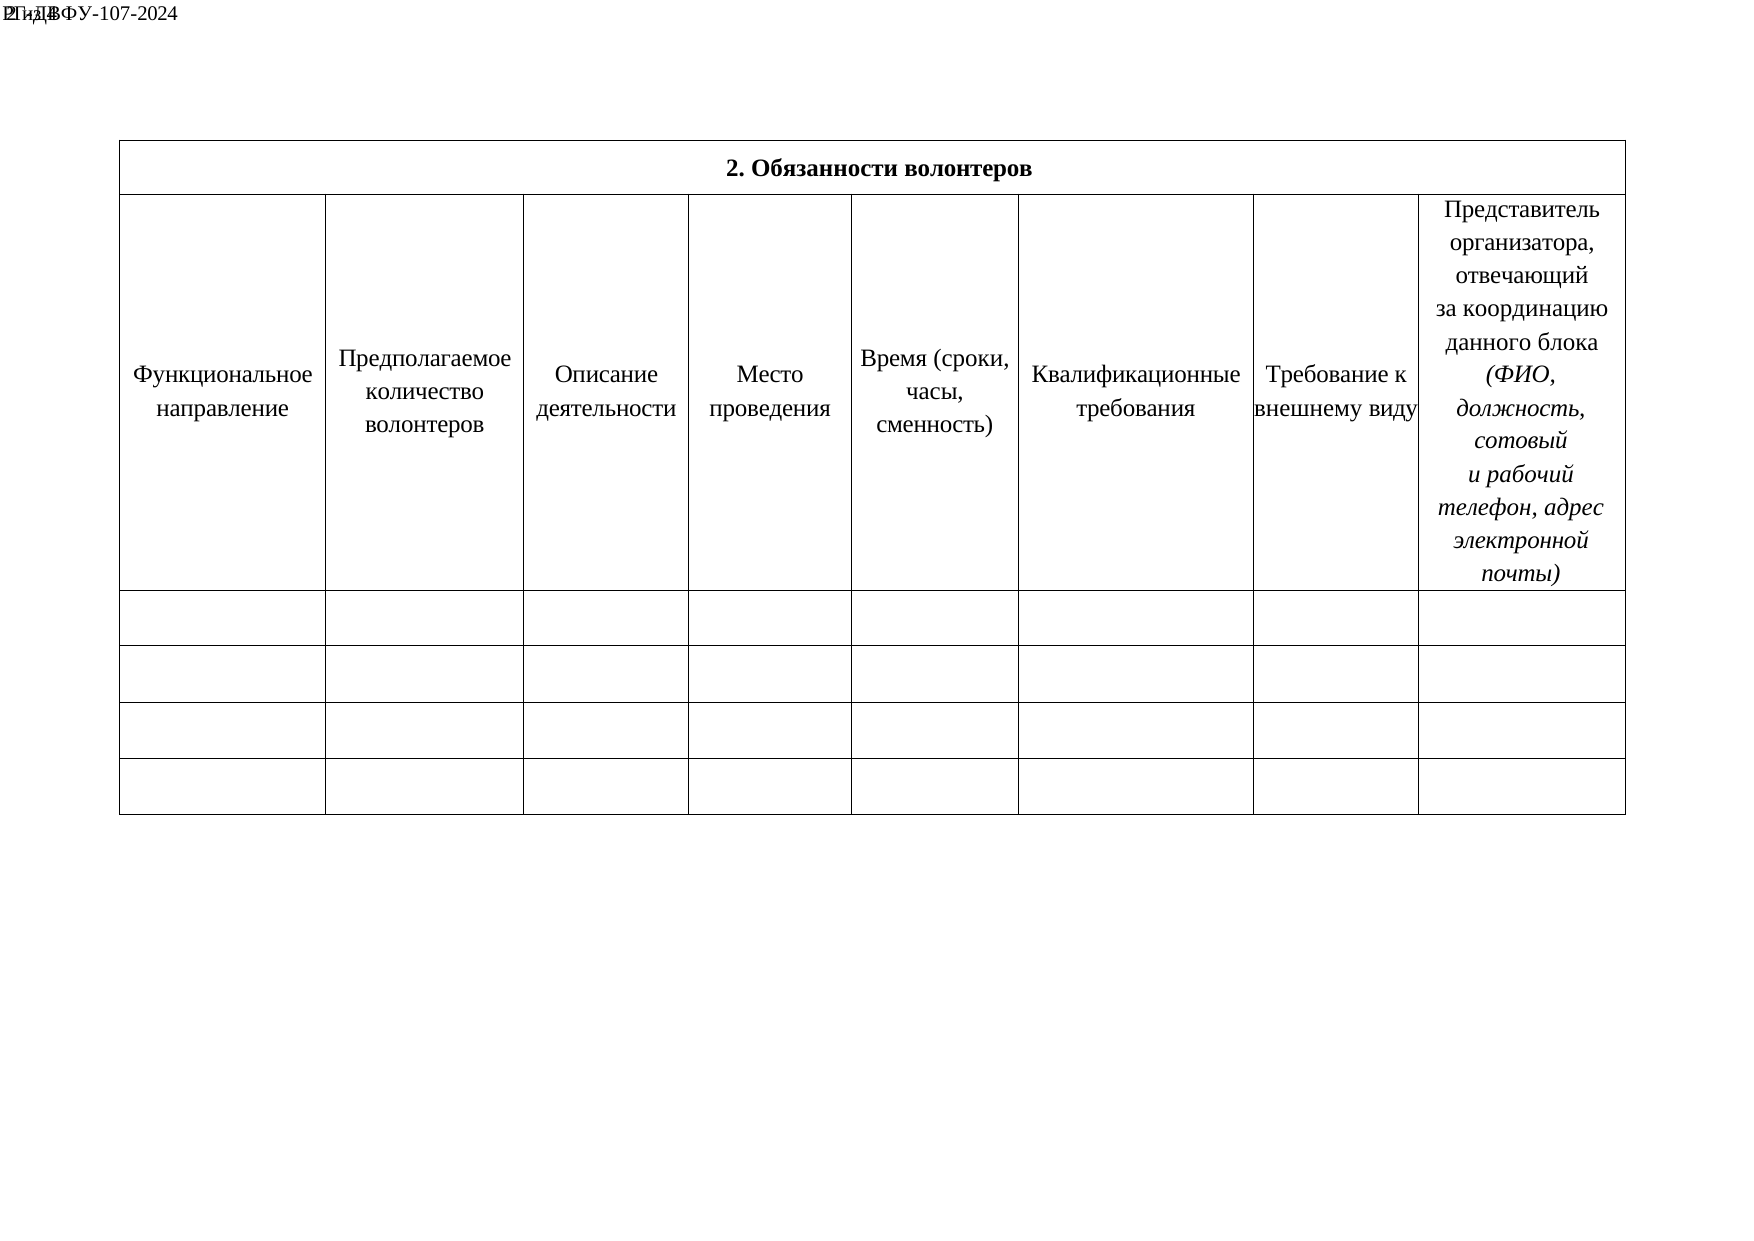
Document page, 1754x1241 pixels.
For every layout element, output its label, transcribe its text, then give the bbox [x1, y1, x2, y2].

table_cell Представитель организатора, отвечающий за координацию данного блока (ФИО, должность, сотовый и рабочий телефон, адрес электронной почты) [1419, 195, 1625, 590]
table_cell [689, 703, 851, 758]
table_cell [1419, 646, 1625, 702]
table_cell [326, 646, 523, 702]
table_cell [1419, 703, 1625, 758]
table_cell [852, 759, 1018, 813]
table_cell [1254, 591, 1418, 645]
table_cell [120, 646, 325, 702]
table_cell [524, 703, 688, 758]
table_cell [852, 703, 1018, 758]
table_cell [1019, 591, 1253, 645]
table_cell [1254, 703, 1418, 758]
table_cell [524, 646, 688, 702]
table_cell [852, 646, 1018, 702]
table_cell [326, 759, 523, 813]
table_cell [689, 759, 851, 813]
table_cell [120, 591, 325, 645]
table_cell [1019, 646, 1253, 702]
table_cell [1254, 759, 1418, 813]
table_cell [524, 759, 688, 813]
table_cell [120, 759, 325, 813]
table_cell Описание деятельности [524, 195, 688, 590]
table_cell [524, 591, 688, 645]
table_cell Квалификационные требования [1019, 195, 1253, 590]
table_cell Место проведения [689, 195, 851, 590]
table_cell [1254, 646, 1418, 702]
table_cell [689, 591, 851, 645]
table_cell Предполагаемое количество волонтеров [326, 195, 523, 590]
table_cell [1419, 759, 1625, 813]
table_cell [326, 703, 523, 758]
table_header 2. Обязанности волонтеров [120, 141, 1625, 193]
table_cell [1019, 703, 1253, 758]
table_cell [120, 703, 325, 758]
table_cell Время (сроки, часы, сменность) [852, 195, 1018, 590]
table_cell [689, 646, 851, 702]
table_cell Функциональное направление [120, 195, 325, 590]
table_cell [1419, 591, 1625, 645]
table_cell [1019, 759, 1253, 813]
table_cell Требование к внешнему виду [1254, 195, 1418, 590]
table_cell [852, 591, 1018, 645]
table_cell [326, 591, 523, 645]
